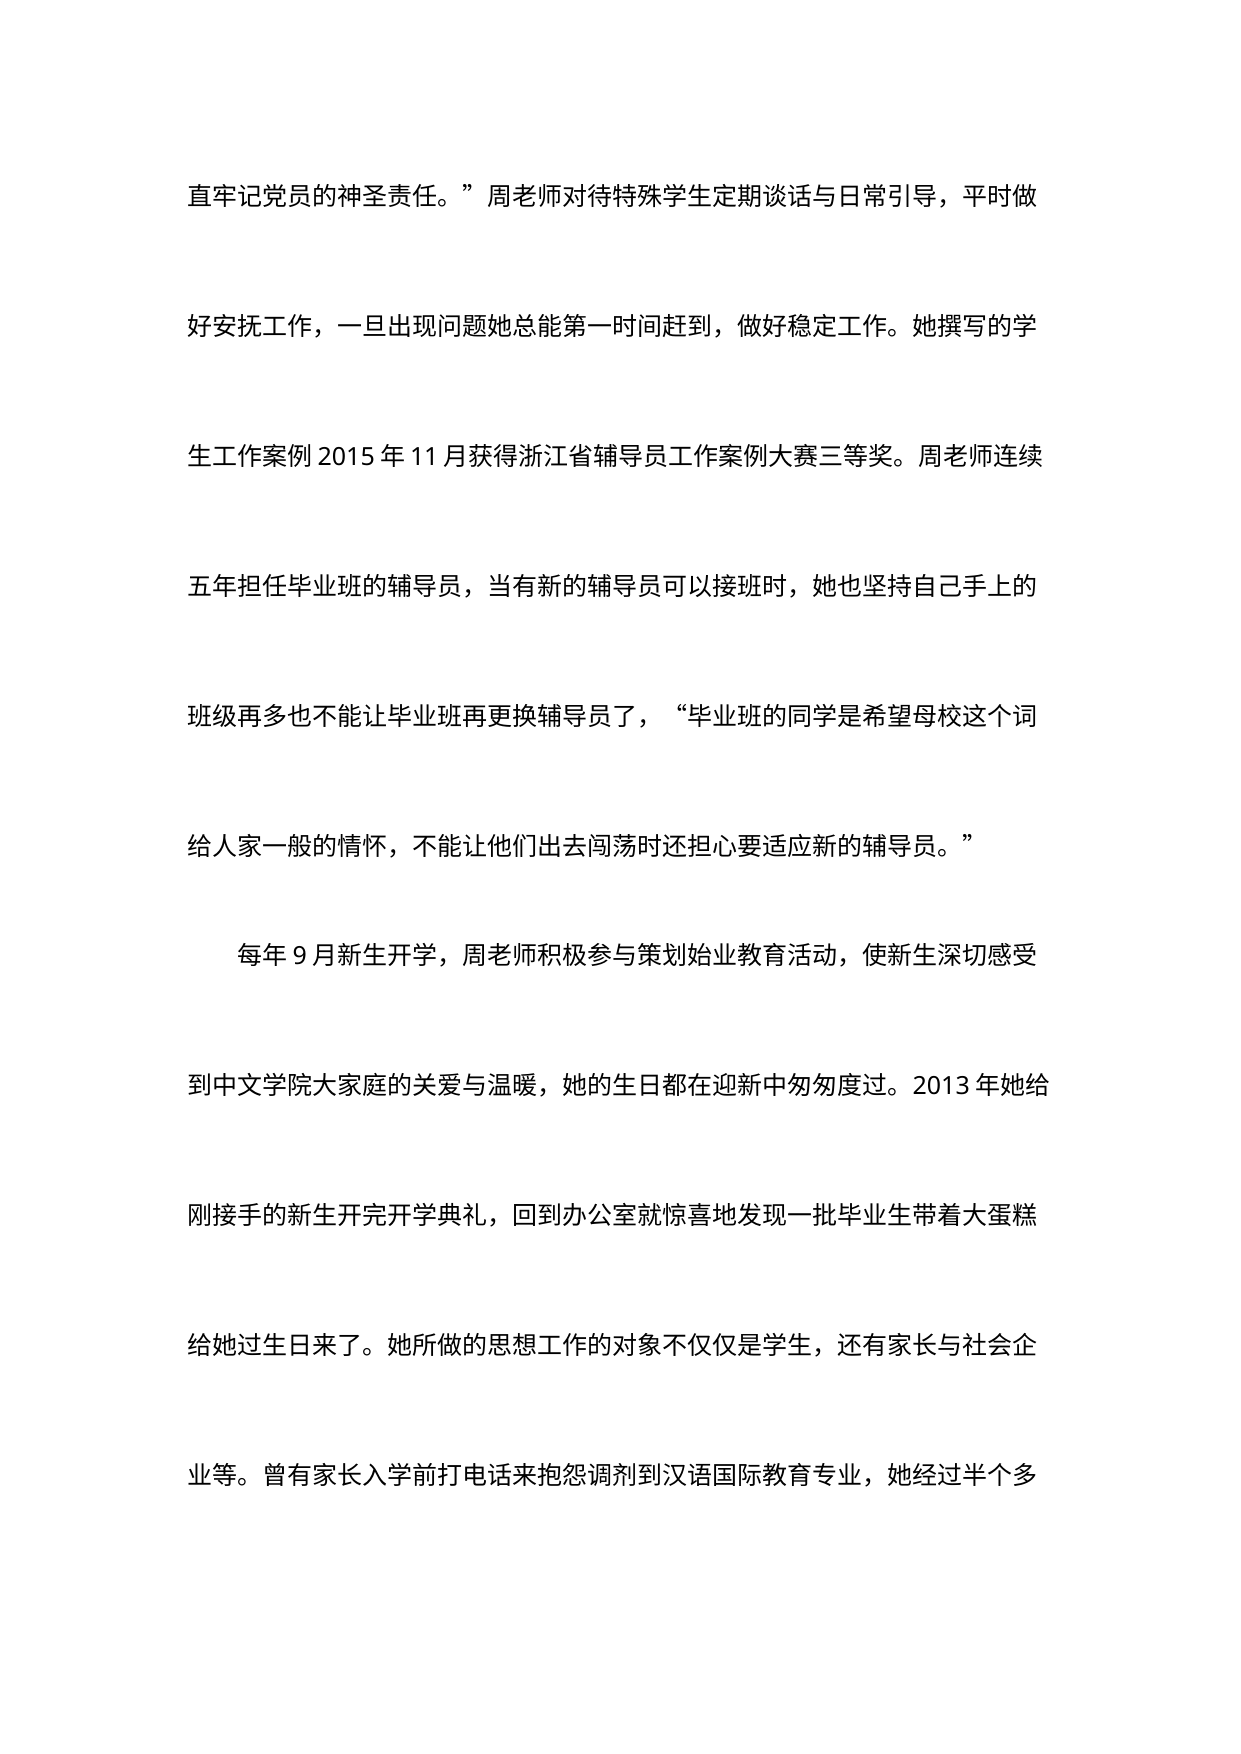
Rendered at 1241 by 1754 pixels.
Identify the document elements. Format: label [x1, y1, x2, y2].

text [187, 162, 1053, 877]
text [187, 921, 1053, 1506]
